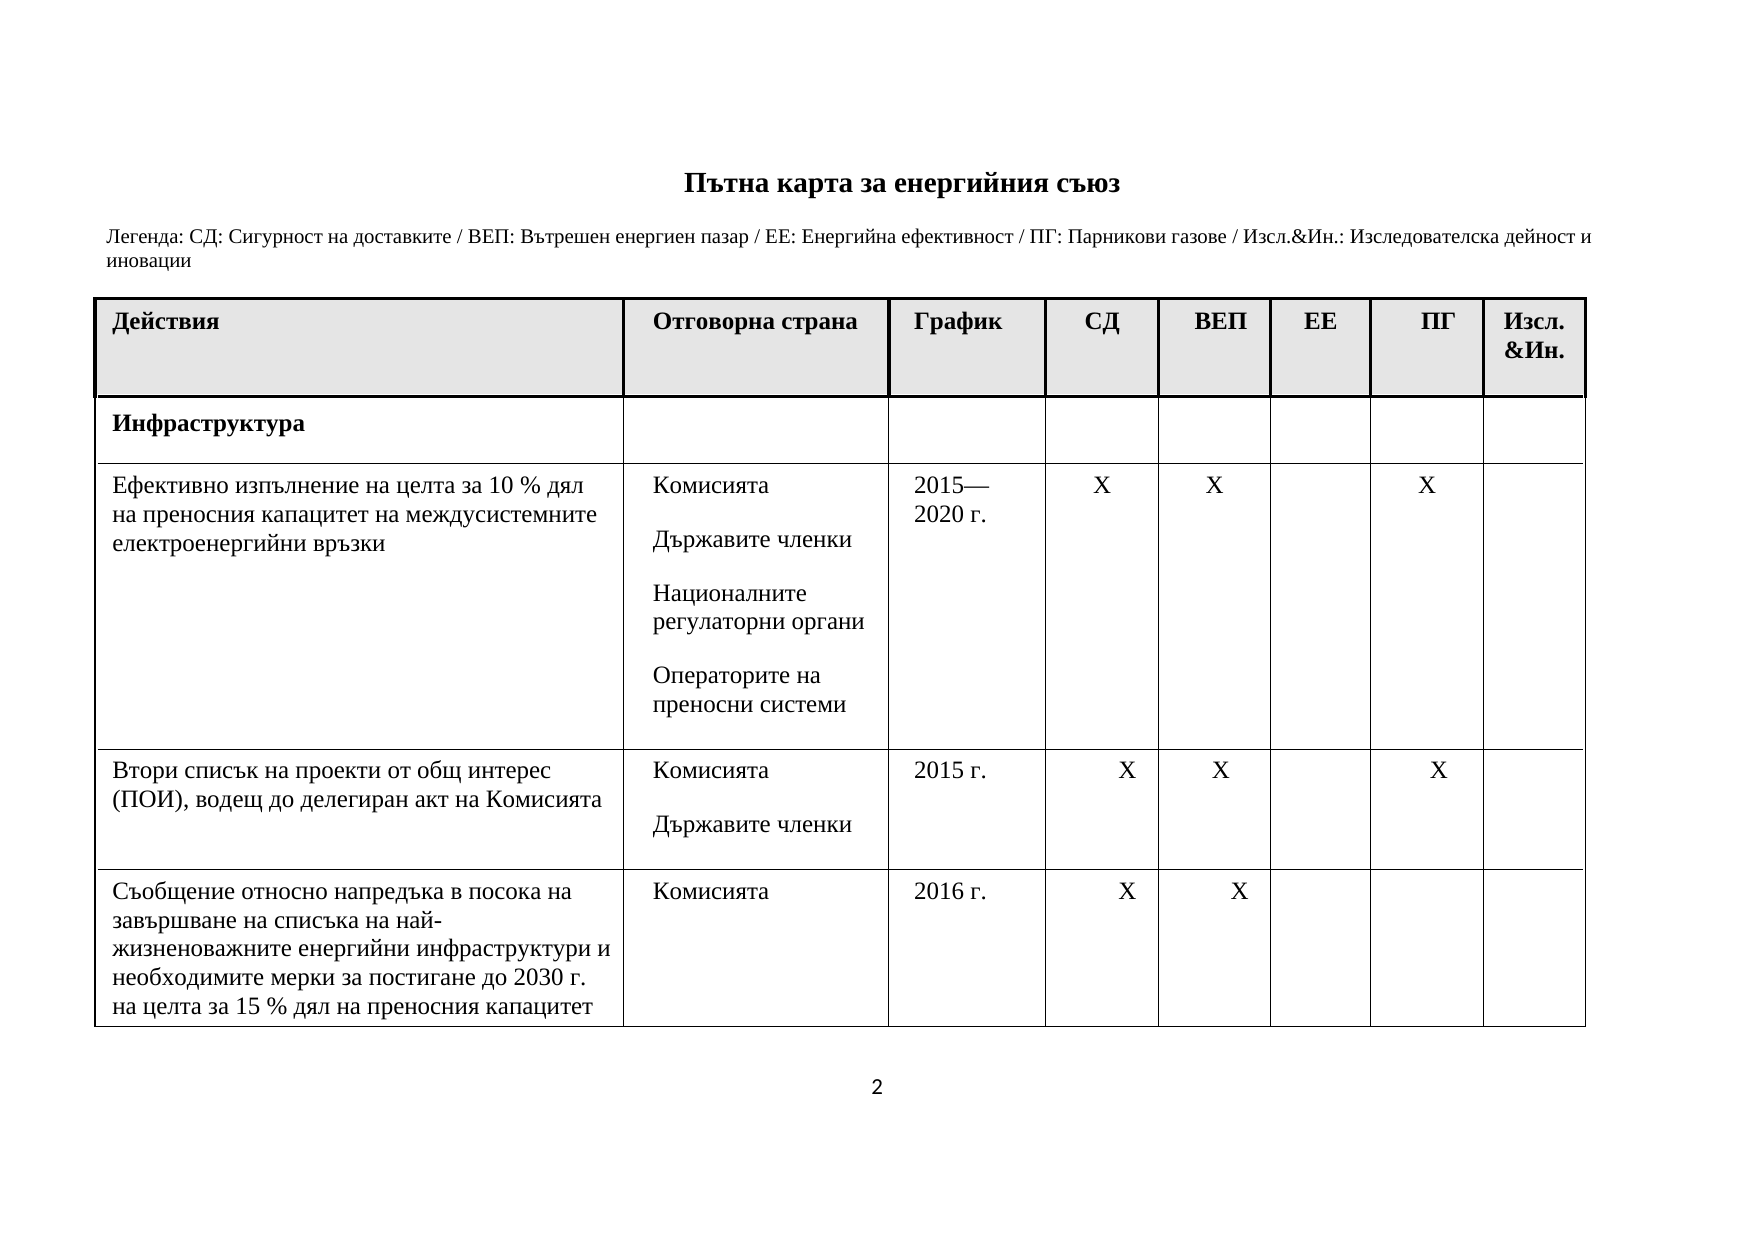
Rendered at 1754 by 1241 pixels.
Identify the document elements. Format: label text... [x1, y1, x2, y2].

table_cell Х [1046, 750, 1158, 869]
table_cell Инфраструктура [96, 396, 623, 463]
table_cell [1271, 398, 1370, 463]
table_cell Х [1046, 464, 1158, 749]
table_cell [1484, 869, 1585, 1026]
table_cell [1484, 395, 1585, 463]
table_cell [1159, 398, 1270, 463]
table_cell [1271, 750, 1370, 869]
table_cell [1046, 398, 1158, 463]
table_header Изсл.&Ин. [1485, 300, 1584, 394]
table_cell [1271, 464, 1370, 749]
table_cell [1484, 463, 1585, 749]
text Пътна карта за енергийния съюз [156, 165, 1648, 199]
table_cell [96, 869, 623, 1026]
table_cell [889, 398, 1045, 463]
table_cell Х [1159, 870, 1270, 1026]
table_cell Х [1371, 464, 1483, 749]
table_cell 2015—2020 г. [889, 464, 1045, 749]
table_cell [1371, 870, 1483, 1026]
table_cell 2016 г. [889, 870, 1045, 1026]
table_cell Ефективно изпълнение на целта за 10 % дял на преносния капацитет на междусистемните електроенергийни връзки [96, 463, 623, 749]
text Легенда: СД: Сигурност на доставките / ВЕП: Вътрешен енергиен пазар / ЕЕ: Енергийна ефективност / ПГ: Парникови газове / Изсл.&Ин.: Изследователска дейност и иновации [106, 224, 1648, 272]
table_cell Х [1371, 750, 1483, 869]
table_cell Х [1046, 870, 1158, 1026]
table_cell Х [1159, 464, 1270, 749]
table_cell [1371, 398, 1483, 463]
table_cell Комисията Държавите членки Националните регулаторни органи Операторите на преносни системи [624, 464, 888, 749]
table_cell [1484, 749, 1585, 869]
table_cell [624, 398, 888, 463]
table_header ВЕП [1160, 300, 1269, 394]
table_cell Х [1159, 750, 1270, 869]
table_cell Комисията [624, 870, 888, 1026]
table_cell 2015 г. [889, 750, 1045, 869]
table_header СД [1047, 300, 1157, 394]
table_header График [891, 300, 1044, 394]
table_cell [1271, 870, 1370, 1026]
table_header Отговорна страна [625, 300, 887, 394]
table_header ПГ [1372, 300, 1482, 394]
table_header Действия [97, 300, 622, 394]
table_cell Комисията Държавите членки [624, 750, 888, 869]
table_header ЕЕ [1272, 300, 1369, 394]
table_cell Втори списък на проекти от общ интерес (ПОИ), водещ до делегиран акт на Комисията [96, 749, 623, 869]
